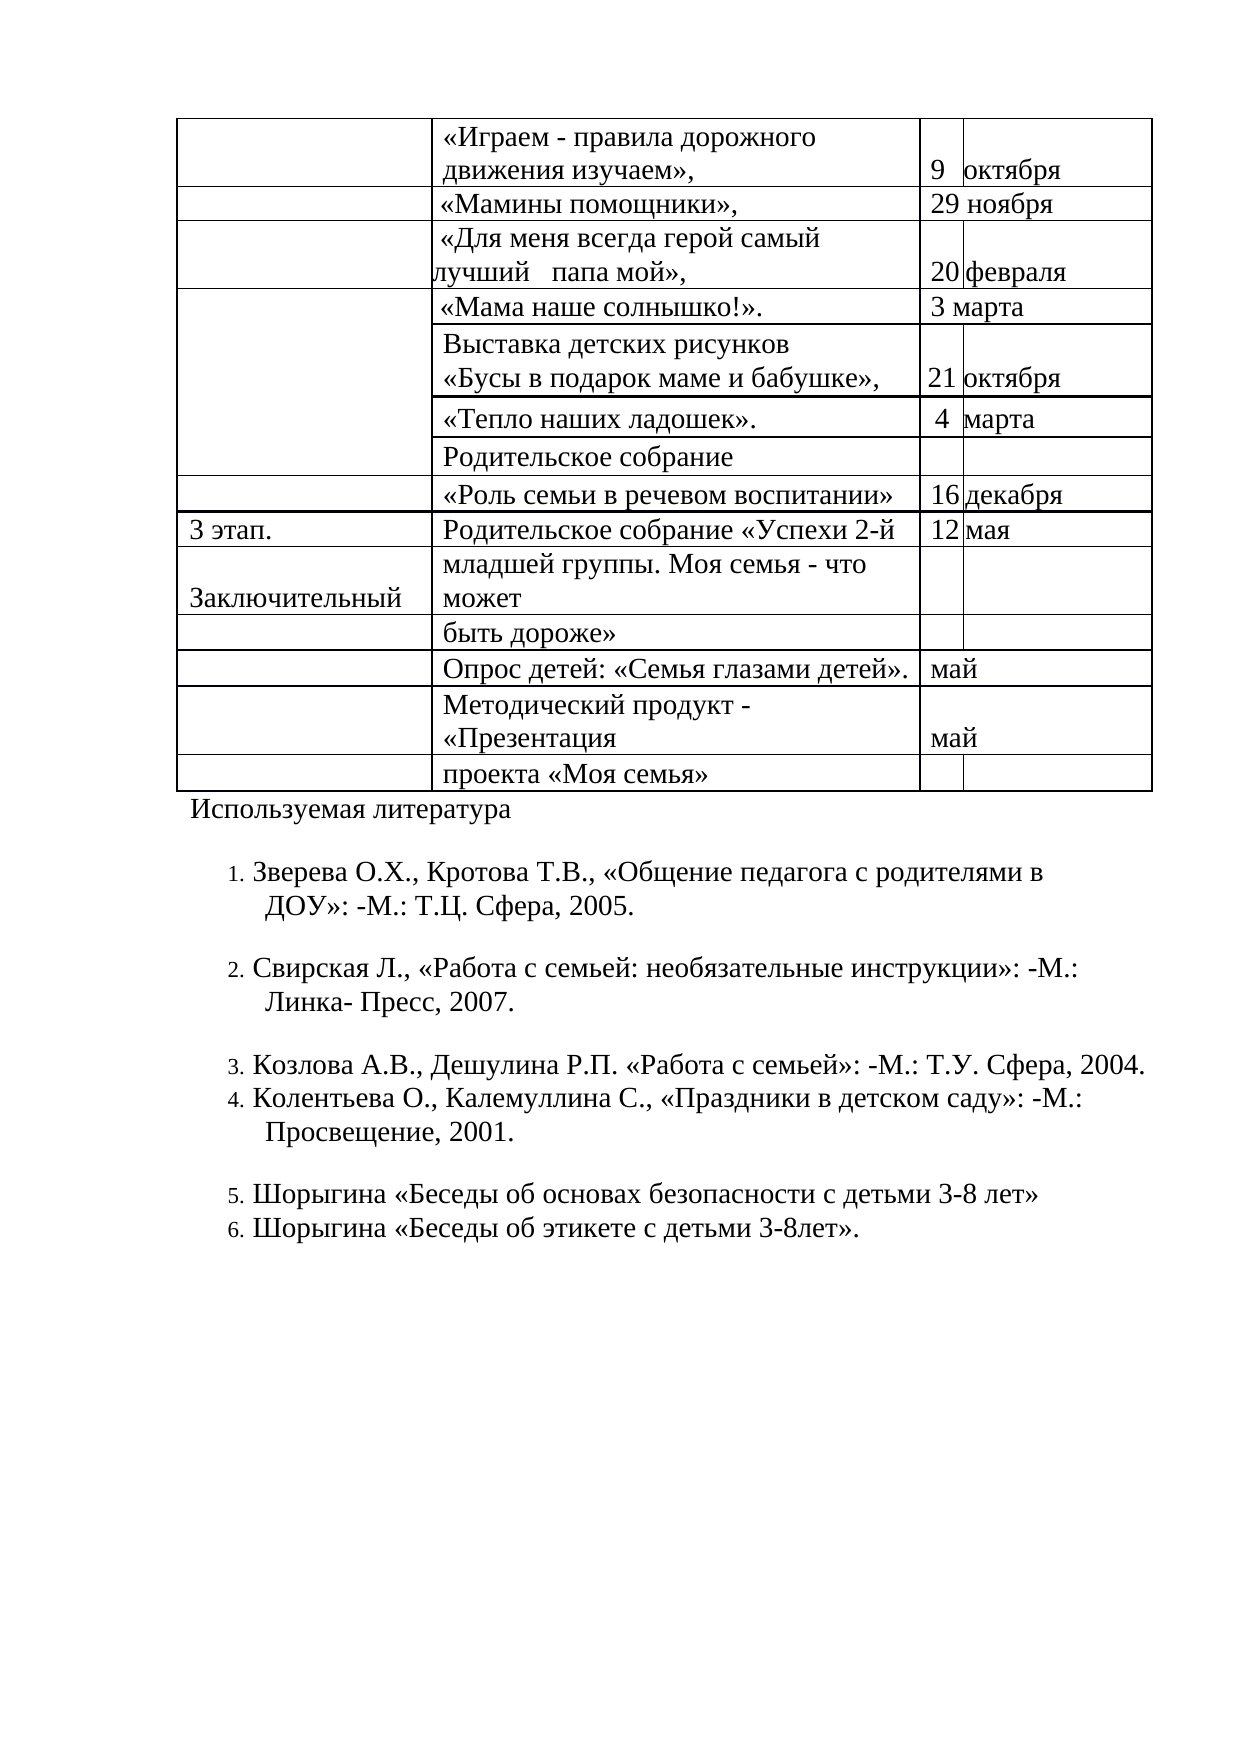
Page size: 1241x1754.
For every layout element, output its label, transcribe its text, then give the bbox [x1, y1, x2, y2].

table_cell 4 [921, 398, 963, 436]
table_cell [921, 615, 963, 649]
table_cell Заключительный [178, 547, 431, 613]
table_cell [964, 755, 1151, 789]
table_cell 12 [921, 513, 963, 546]
table_cell «Мама наше солнышко!». [433, 289, 919, 323]
table_cell «Для меня всегда герой самый лучший папа мой», [433, 221, 919, 287]
table_cell проекта «Моя семья» [433, 755, 919, 789]
table_cell мая [964, 513, 1151, 546]
table_cell [178, 755, 431, 789]
table_cell [178, 289, 431, 475]
table_cell [178, 187, 431, 220]
table_cell «Мамины помощники», [433, 187, 919, 220]
table_cell май [921, 651, 1151, 685]
list Зверева О.Х., Кротова Т.В., «Общение педагога с родителями в ДОУ»: -М.: Т.Ц. Сфера, 2005. [227, 854, 1131, 921]
table_cell быть дороже» [433, 615, 919, 649]
table_cell [178, 221, 431, 287]
table_cell [921, 547, 963, 613]
table_cell Опрос детей: «Семья глазами детей». [433, 651, 919, 685]
table_cell [178, 119, 431, 186]
table_cell Методический продукт - «Презентация [433, 687, 919, 754]
table_cell Родительское собрание «Успехи 2-й [433, 513, 919, 546]
table_cell [964, 547, 1151, 613]
list Козлова А.В., Дешулина Р.П. «Работа с семьей»: -М.: Т.У. Сфера, 2004. [227, 1047, 1152, 1080]
table_cell 29 ноября [921, 187, 1151, 220]
table_cell 3 этап. [178, 513, 431, 546]
list Колентьева О., Калемуллина С., «Праздники в детском саду»: -М.: Просвещение, 2001. [227, 1080, 1152, 1147]
table_cell [964, 438, 1151, 475]
table_cell [178, 476, 431, 510]
table_cell Выставка детских рисунков «Бусы в подарок маме и бабушке», [433, 325, 919, 395]
list Шорыгина «Беседы об этикете с детьми 3-8лет». [227, 1210, 1152, 1244]
table_cell [964, 615, 1151, 649]
table_cell 9 [921, 119, 963, 186]
table_cell [921, 755, 963, 789]
table_cell октября [964, 119, 1151, 186]
table_cell 21 [921, 325, 963, 395]
table_cell [921, 438, 963, 475]
table_cell [178, 687, 431, 754]
table_cell Родительское собрание [433, 438, 919, 475]
table_cell [178, 651, 431, 685]
table_cell младшей группы. Моя семья - что может [433, 547, 919, 613]
table_cell марта [964, 398, 1151, 436]
table_cell «Играем - правила дорожного движения изучаем», [433, 119, 919, 186]
table_cell 20 [921, 221, 963, 287]
table_cell декабря [964, 476, 1151, 510]
table_cell 16 [921, 476, 963, 510]
list Шорыгина «Беседы об основах безопасности с детьми 3-8 лет» [227, 1177, 1152, 1210]
table_cell октября [964, 325, 1151, 395]
table_cell «Роль семьи в речевом воспитании» [433, 476, 919, 510]
table_cell «Тепло наших ладошек». [433, 398, 919, 436]
table_cell февраля [964, 221, 1151, 287]
table_cell май [921, 687, 1151, 754]
table_cell [178, 615, 431, 649]
text Используемая литература [190, 792, 1152, 825]
table_cell 3 марта [921, 289, 1151, 323]
list Свирская Л., «Работа с семьей: необязательные инструкции»: -М.: Линка- Пресс, 2007. [227, 951, 1149, 1018]
